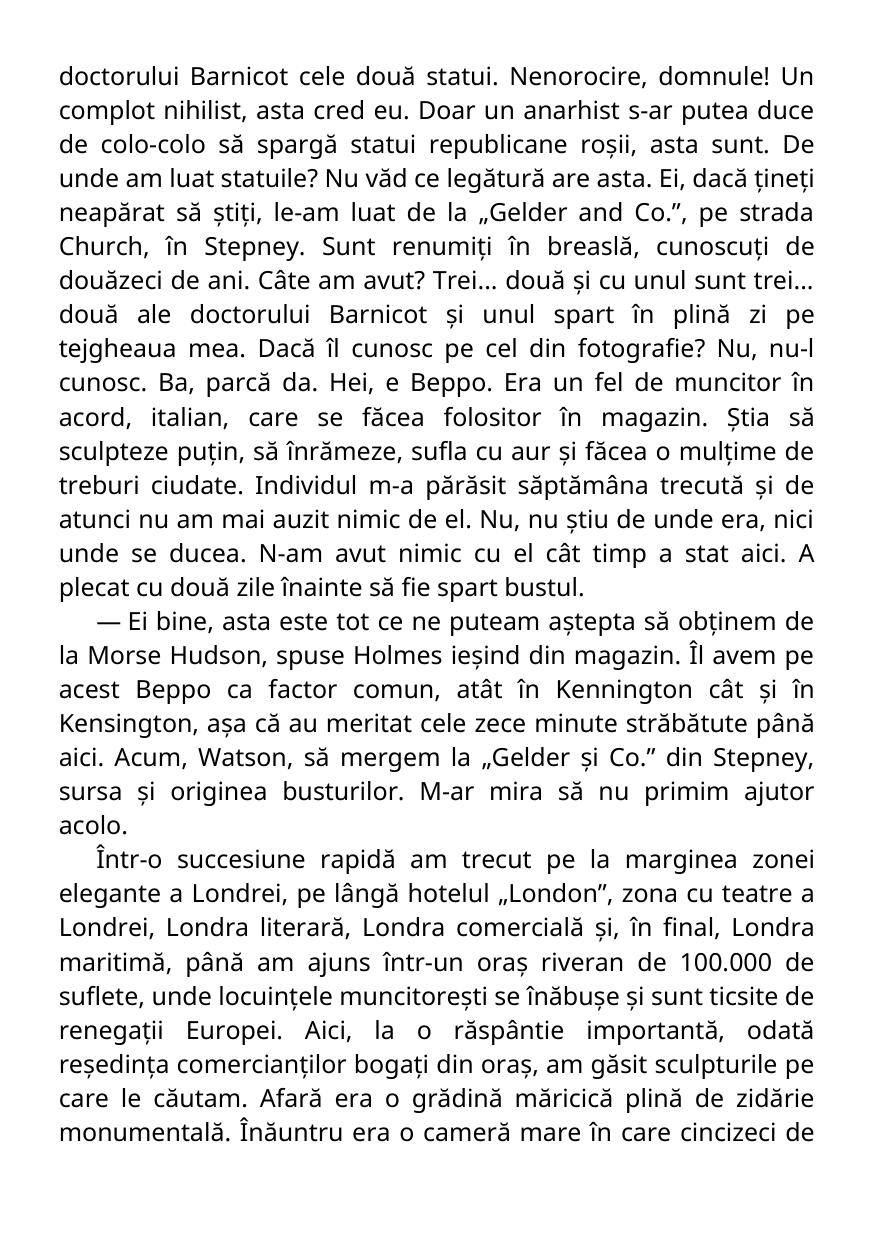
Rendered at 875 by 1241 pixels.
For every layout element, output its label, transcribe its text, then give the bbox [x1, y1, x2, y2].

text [58, 58, 816, 603]
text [58, 842, 816, 1148]
text — Ei bine, asta este tot ce ne puteam aştepta să obţinem de la Morse Hudson, spuse Holmes ieşind din magazin. Îl avem pe acest Beppo ca factor comun, atât în Kennington cât şi în Kensington, aşa că au meritat cele zece minute străbătute până aici. Acum, Watson, să mergem la „Gelder şi Co.” din Stepney, sursa şi originea busturilor. M-ar mira să nu primim ajutor acolo. [58, 603, 816, 842]
